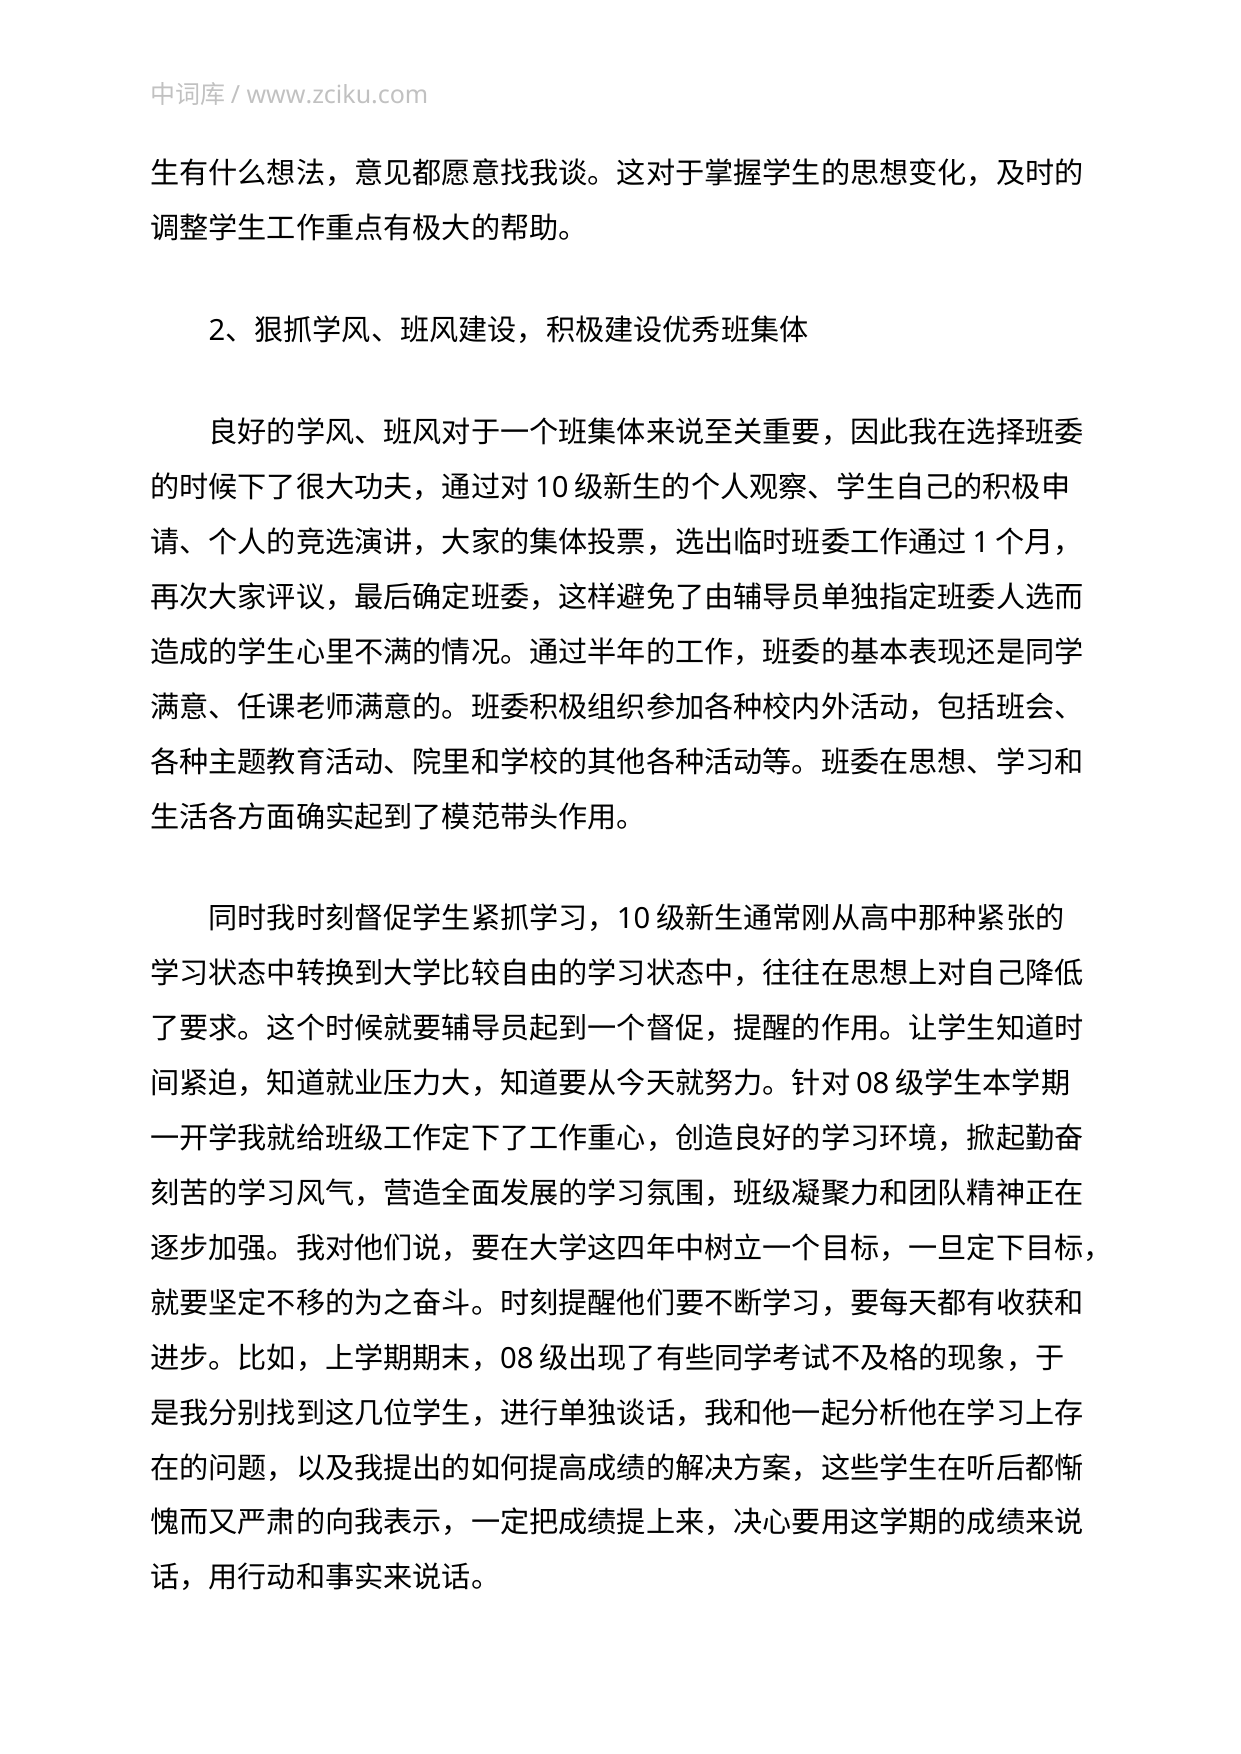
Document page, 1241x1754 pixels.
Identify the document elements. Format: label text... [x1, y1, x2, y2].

text 2、狠抓学风、班风建设，积极建设优秀班集体 [150, 307, 1090, 349]
text 同时我时刻督促学生紧抓学习，10级新生通常刚从高中那种紧张的学习状态中转换到大学比较自由的学习状态中，往往在思想上对自己降低了要求。这个时候就要辅导员起到一个督促，提醒的作用。让学生知道时间紧迫，知道就业压力大，知道要从今天就努力。针对08级学生本学期一开学我就给班级工作定下了工作重心，创造良好的学习环境，掀起勤奋刻苦的学习风气，营造全面发展的学习氛围，班级凝聚力和团队精神正在逐步加强。我对他们说，要在大学这四年中树立一个目标，一旦定下目标，就要坚定不移的为之奋斗。时刻提醒他们要不断学习，要每天都有收获和进步。比如，上学期期末，08级出现了有些同学考试不及格的现象，于是我分别找到这几位学生，进行单独谈话，我和他一起分析他在学习上存在的问题，以及我提出的如何提高成绩的解决方案，这些学生在听后都惭愧而又严肃的向我表示，一定把成绩提上来，决心要用这学期的成绩来说话，用行动和事实来说话。 [150, 895, 1090, 1596]
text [150, 150, 1090, 247]
text 良好的学风、班风对于一个班集体来说至关重要，因此我在选择班委的时候下了很大功夫，通过对10级新生的个人观察、学生自己的积极申请、个人的竞选演讲，大家的集体投票，选出临时班委工作通过1个月，再次大家评议，最后确定班委，这样避免了由辅导员单独指定班委人选而造成的学生心里不满的情况。通过半年的工作，班委的基本表现还是同学满意、任课老师满意的。班委积极组织参加各种校内外活动，包括班会、各种主题教育活动、院里和学校的其他各种活动等。班委在思想、学习和生活各方面确实起到了模范带头作用。 [150, 409, 1090, 835]
